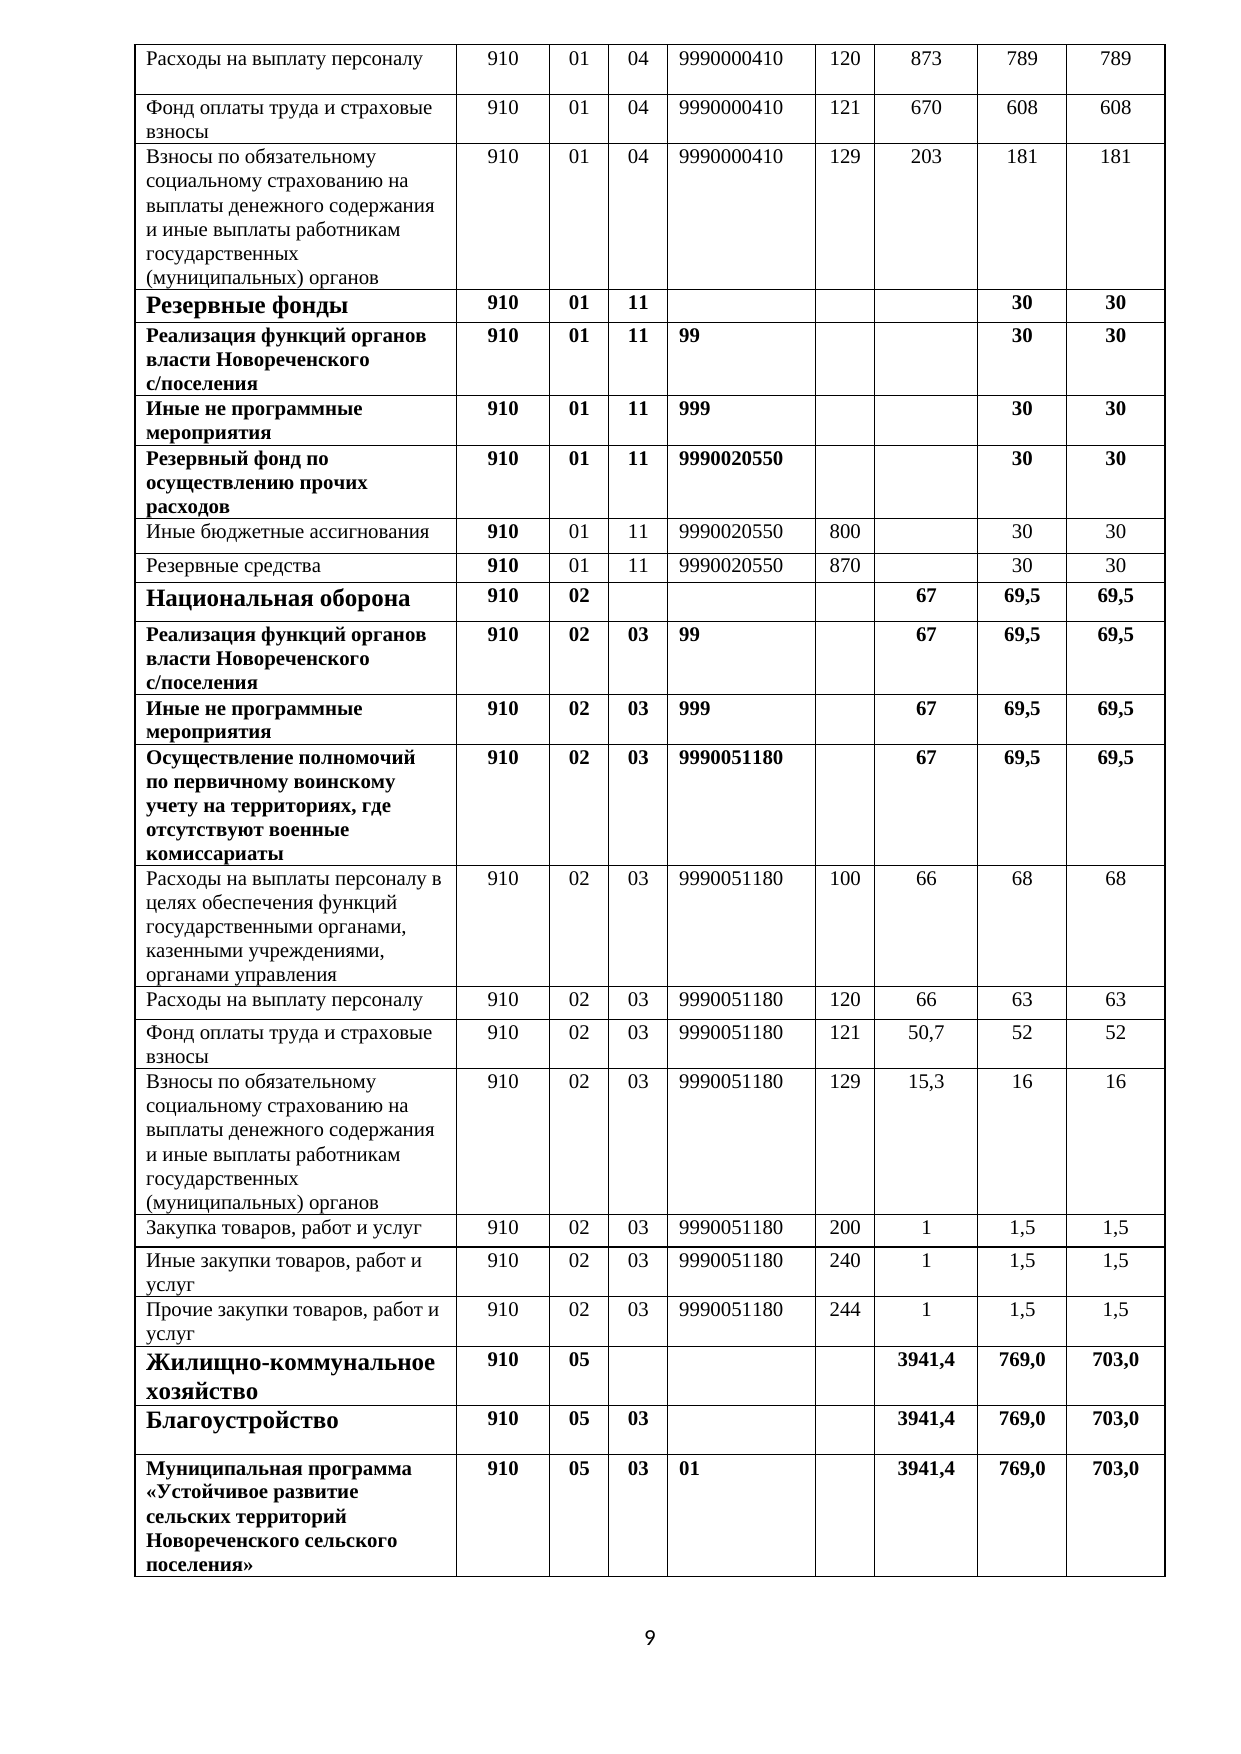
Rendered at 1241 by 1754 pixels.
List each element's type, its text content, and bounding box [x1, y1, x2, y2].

table_cell 69,5 [1067, 622, 1164, 694]
table_cell 1,5 [1067, 1215, 1164, 1246]
table_cell Иные бюджетные ассигнования [136, 519, 456, 552]
table_cell 129 [816, 1069, 874, 1214]
table_cell Благоустройство [136, 1406, 456, 1454]
table_cell 240 [816, 1248, 874, 1296]
table_cell 03 [609, 1248, 667, 1296]
table_cell 67 [875, 745, 977, 865]
table_cell 1,5 [978, 1215, 1066, 1246]
table_cell 789 [1067, 45, 1164, 94]
table_cell Расходы на выплаты персоналу в целях обеспечения функций государственными органами, казенными учреждениями, органами управления [136, 866, 456, 986]
table_cell 69,5 [978, 745, 1066, 865]
table_cell [668, 583, 815, 621]
table_cell 03 [609, 1215, 667, 1246]
table_cell 01 [550, 290, 608, 322]
table_cell 01 [668, 1455, 815, 1576]
table_cell 69,5 [978, 695, 1066, 743]
table_cell 03 [609, 866, 667, 986]
table_cell [816, 695, 874, 743]
table_cell 608 [978, 95, 1066, 143]
table_cell 244 [816, 1297, 874, 1346]
table_cell Национальная оборона [136, 583, 456, 621]
table_cell 910 [457, 745, 549, 865]
table_cell Фонд оплаты труда и страховые взносы [136, 1020, 456, 1068]
table_cell 910 [457, 1215, 549, 1246]
table_cell 9990020550 [668, 554, 815, 582]
table_cell 01 [550, 396, 608, 445]
table_cell 910 [457, 622, 549, 694]
table_cell 703,0 [1067, 1347, 1164, 1404]
table_cell 02 [550, 583, 608, 621]
table_cell 69,5 [1067, 745, 1164, 865]
table_cell 910 [457, 144, 549, 289]
table_cell 30 [978, 446, 1066, 518]
table_cell 3941,4 [875, 1347, 977, 1404]
table_cell 30 [1067, 519, 1164, 552]
table_cell Муниципальная программа «Устойчивое развитие сельских территорий Новореченского сельского поселения» [136, 1455, 456, 1576]
table_cell 01 [550, 95, 608, 143]
table_cell Резервные фонды [136, 290, 456, 322]
table_cell 99 [668, 622, 815, 694]
table_cell 11 [609, 323, 667, 395]
table_cell [668, 1347, 815, 1404]
table_cell Иные не программные мероприятия [136, 396, 456, 445]
table_cell 02 [550, 866, 608, 986]
table_cell [668, 1406, 815, 1454]
table_cell 910 [457, 290, 549, 322]
table_cell 9990051180 [668, 1297, 815, 1346]
table_cell [875, 323, 977, 395]
table_cell 01 [550, 554, 608, 582]
table_cell 01 [550, 45, 608, 94]
table_cell 02 [550, 1020, 608, 1068]
table_cell 05 [550, 1406, 608, 1454]
table_cell 68 [1067, 866, 1164, 986]
table_cell 910 [457, 554, 549, 582]
table_cell 9990020550 [668, 446, 815, 518]
table_cell 9990051180 [668, 1069, 815, 1214]
table_cell 30 [978, 554, 1066, 582]
table_cell [875, 446, 977, 518]
table_cell 9990051180 [668, 1215, 815, 1246]
table_cell 3941,4 [875, 1455, 977, 1576]
table_cell 02 [550, 1215, 608, 1246]
table_cell [816, 1455, 874, 1576]
table_cell 03 [609, 1069, 667, 1214]
table_cell 769,0 [978, 1347, 1066, 1404]
table_cell 04 [609, 144, 667, 289]
table_cell 30 [1067, 323, 1164, 395]
table_cell 9990000410 [668, 45, 815, 94]
table_cell 800 [816, 519, 874, 552]
table_cell 03 [609, 622, 667, 694]
table_cell 9990000410 [668, 144, 815, 289]
table_cell 129 [816, 144, 874, 289]
table_cell 30 [978, 396, 1066, 445]
table_cell 67 [875, 583, 977, 621]
table_cell [609, 583, 667, 621]
table_cell 30 [1067, 290, 1164, 322]
table_cell 04 [609, 95, 667, 143]
table_cell 11 [609, 554, 667, 582]
table_cell 02 [550, 1297, 608, 1346]
table_cell 02 [550, 622, 608, 694]
table_cell [816, 290, 874, 322]
table_cell 1,5 [1067, 1248, 1164, 1296]
table_cell [816, 622, 874, 694]
table_cell 100 [816, 866, 874, 986]
table_cell [609, 1347, 667, 1404]
table_cell Жилищно-коммунальное хозяйство [136, 1347, 456, 1404]
table_cell 9990051180 [668, 866, 815, 986]
table_cell 30 [1067, 396, 1164, 445]
table_cell 16 [978, 1069, 1066, 1214]
table_cell Резервные средства [136, 554, 456, 582]
table_cell 68 [978, 866, 1066, 986]
table_cell [816, 323, 874, 395]
table_cell 769,0 [978, 1455, 1066, 1576]
table_cell 910 [457, 323, 549, 395]
table_cell 670 [875, 95, 977, 143]
table_cell 910 [457, 45, 549, 94]
table_cell [816, 396, 874, 445]
table_cell 03 [609, 1455, 667, 1576]
table_cell 120 [816, 987, 874, 1019]
table_cell Закупка товаров, работ и услуг [136, 1215, 456, 1246]
table_cell 69,5 [978, 583, 1066, 621]
table_cell 703,0 [1067, 1455, 1164, 1576]
table_cell 910 [457, 987, 549, 1019]
table_cell 910 [457, 1406, 549, 1454]
table_cell 02 [550, 695, 608, 743]
table_cell 9990020550 [668, 519, 815, 552]
table_cell 11 [609, 396, 667, 445]
table_cell 910 [457, 1347, 549, 1404]
table_cell 03 [609, 695, 667, 743]
table_cell 04 [609, 45, 667, 94]
table_cell 1 [875, 1297, 977, 1346]
table_cell 50,7 [875, 1020, 977, 1068]
table_cell 05 [550, 1347, 608, 1404]
table_cell 05 [550, 1455, 608, 1576]
table_cell 69,5 [978, 622, 1066, 694]
table_cell 910 [457, 583, 549, 621]
table_cell 789 [978, 45, 1066, 94]
table_cell 200 [816, 1215, 874, 1246]
table_cell [816, 446, 874, 518]
table_cell 30 [1067, 446, 1164, 518]
table_cell 66 [875, 866, 977, 986]
table_cell 63 [978, 987, 1066, 1019]
table_cell [875, 396, 977, 445]
table_cell 910 [457, 695, 549, 743]
table_cell 67 [875, 622, 977, 694]
table_cell 63 [1067, 987, 1164, 1019]
table_cell 1 [875, 1248, 977, 1296]
table_cell 608 [1067, 95, 1164, 143]
table_cell 910 [457, 1455, 549, 1576]
table_cell Иные не программные мероприятия [136, 695, 456, 743]
table_cell Взносы по обязательному социальному страхованию на выплаты денежного содержания и иные выплаты работникам государственных (муниципальных) органов [136, 1069, 456, 1214]
table_cell [875, 519, 977, 552]
table_cell 30 [1067, 554, 1164, 582]
table_cell 52 [1067, 1020, 1164, 1068]
table_cell 11 [609, 519, 667, 552]
table_cell 181 [1067, 144, 1164, 289]
table_cell 02 [550, 987, 608, 1019]
table_cell [816, 745, 874, 865]
table_cell [816, 1406, 874, 1454]
table_cell 910 [457, 396, 549, 445]
table_cell 1,5 [1067, 1297, 1164, 1346]
table_cell 15,3 [875, 1069, 977, 1214]
table_cell 910 [457, 446, 549, 518]
table_cell 910 [457, 1297, 549, 1346]
table_cell 910 [457, 95, 549, 143]
table_cell 69,5 [1067, 695, 1164, 743]
table_cell 9990000410 [668, 95, 815, 143]
table_cell 03 [609, 987, 667, 1019]
table_cell 1,5 [978, 1297, 1066, 1346]
table_cell 02 [550, 1069, 608, 1214]
table_cell 11 [609, 446, 667, 518]
table_cell Фонд оплаты труда и страховые взносы [136, 95, 456, 143]
table_cell Осуществление полномочий по первичному воинскому учету на территориях, где отсутствуют военные комиссариаты [136, 745, 456, 865]
table_cell 203 [875, 144, 977, 289]
table_cell 67 [875, 695, 977, 743]
table_cell 99 [668, 323, 815, 395]
table_cell 30 [978, 290, 1066, 322]
table_cell Реализация функций органов власти Новореченского с/поселения [136, 622, 456, 694]
table_cell 03 [609, 1406, 667, 1454]
table_cell 910 [457, 519, 549, 552]
table_cell 03 [609, 1297, 667, 1346]
table_cell [875, 290, 977, 322]
table_cell 999 [668, 396, 815, 445]
table_cell 30 [978, 323, 1066, 395]
table_cell Иные закупки товаров, работ и услуг [136, 1248, 456, 1296]
table_cell Расходы на выплату персоналу [136, 45, 456, 94]
table_cell 999 [668, 695, 815, 743]
table_cell [816, 583, 874, 621]
table_cell 16 [1067, 1069, 1164, 1214]
table_cell 01 [550, 446, 608, 518]
table_cell 1,5 [978, 1248, 1066, 1296]
table_cell 910 [457, 866, 549, 986]
table_cell 1 [875, 1215, 977, 1246]
table_cell 30 [978, 519, 1066, 552]
table_cell 181 [978, 144, 1066, 289]
table_cell 769,0 [978, 1406, 1066, 1454]
table_cell 69,5 [1067, 583, 1164, 621]
table_cell 870 [816, 554, 874, 582]
table_cell 52 [978, 1020, 1066, 1068]
table_cell 121 [816, 1020, 874, 1068]
table_cell 120 [816, 45, 874, 94]
table_cell 9990051180 [668, 987, 815, 1019]
table_cell Прочие закупки товаров, работ и услуг [136, 1297, 456, 1346]
table_cell 01 [550, 323, 608, 395]
table_cell Резервный фонд по осуществлению прочих расходов [136, 446, 456, 518]
table_cell 121 [816, 95, 874, 143]
table_cell 03 [609, 745, 667, 865]
table_cell 01 [550, 519, 608, 552]
table_cell 03 [609, 1020, 667, 1068]
table_cell Реализация функций органов власти Новореченского с/поселения [136, 323, 456, 395]
table_cell 9990051180 [668, 1248, 815, 1296]
table_cell 02 [550, 1248, 608, 1296]
table_cell 9990051180 [668, 1020, 815, 1068]
table_cell Расходы на выплату персоналу [136, 987, 456, 1019]
table_cell 873 [875, 45, 977, 94]
table_cell 703,0 [1067, 1406, 1164, 1454]
table_cell 910 [457, 1020, 549, 1068]
table_cell Взносы по обязательному социальному страхованию на выплаты денежного содержания и иные выплаты работникам государственных (муниципальных) органов [136, 144, 456, 289]
table_cell 9990051180 [668, 745, 815, 865]
table_cell 910 [457, 1248, 549, 1296]
table_cell 3941,4 [875, 1406, 977, 1454]
table_cell 02 [550, 745, 608, 865]
table_cell 11 [609, 290, 667, 322]
table_cell 910 [457, 1069, 549, 1214]
table_cell [668, 290, 815, 322]
table_cell 66 [875, 987, 977, 1019]
table_cell [875, 554, 977, 582]
table_cell [816, 1347, 874, 1404]
table_cell 01 [550, 144, 608, 289]
